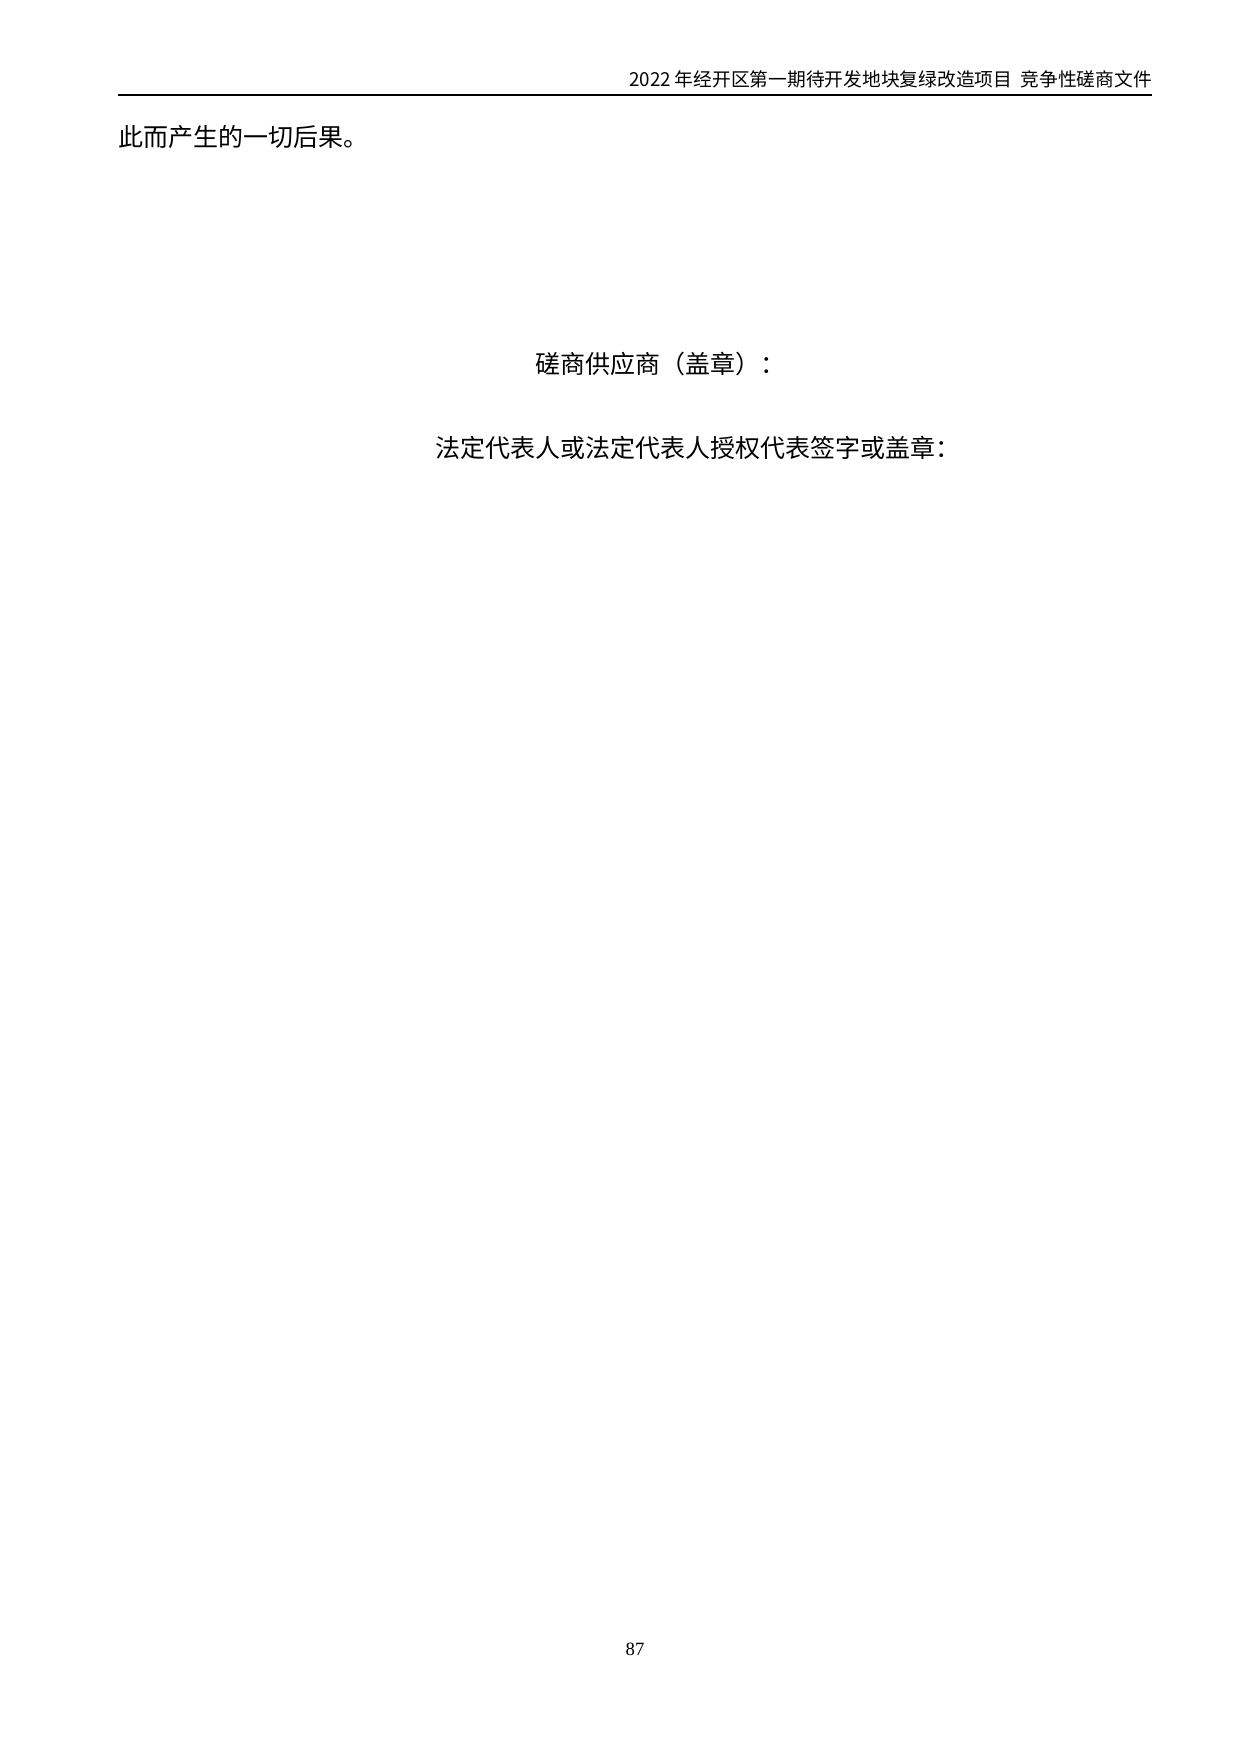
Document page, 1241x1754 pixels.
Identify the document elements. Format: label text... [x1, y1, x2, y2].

text 磋商供应商（盖章）： [118, 331, 1152, 396]
text 法定代表人或法定代表人授权代表签字或盖章： [118, 414, 1148, 479]
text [118, 103, 1148, 168]
